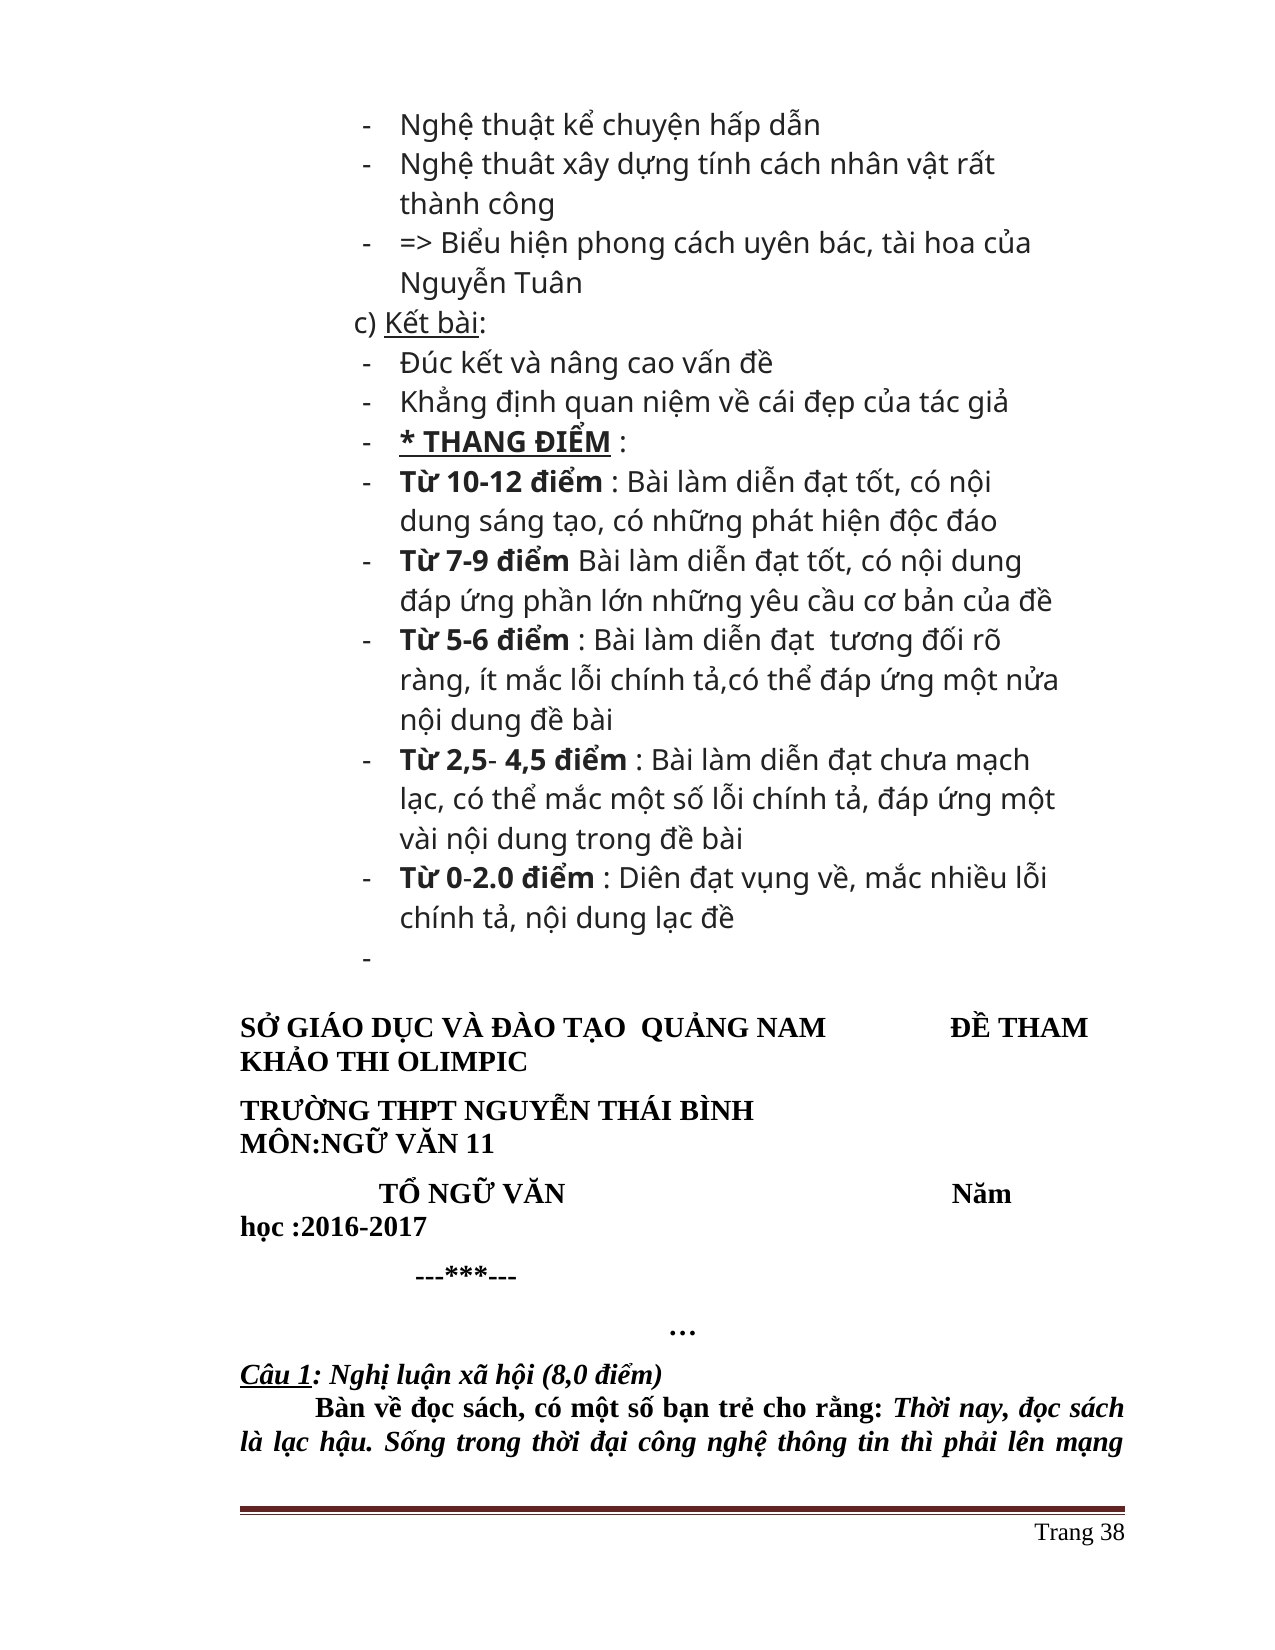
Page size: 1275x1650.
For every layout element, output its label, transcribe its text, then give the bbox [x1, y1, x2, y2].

list Từ 5-6 điểm : Bài làm diễn đạt tương đối rõ ràng, ít mắc lỗi chính tả,có thể đáp ứng một nửa nội dung đề bài [362, 620, 1062, 739]
list Nghệ thuật kể chuyện hấp dẫn [362, 104, 1062, 143]
list Khẳng định quan niệm về cái đẹp của tác giả [362, 382, 1062, 421]
list Đúc kết và nâng cao vấn đề [362, 342, 1062, 382]
text … [240, 1308, 1125, 1341]
list Từ 10-12 điểm : Bài làm diễn đạt tốt, có nội dung sáng tạo, có những phát hiện độc đáo [362, 461, 1062, 540]
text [240, 1390, 1125, 1457]
list Nghệ thuât xây dựng tính cách nhân vật rất thành công [362, 143, 1062, 223]
list * THANG ĐIỂM : [362, 421, 1062, 461]
text ---***--- [240, 1258, 1125, 1292]
list Từ 7-9 điểm Bài làm diễn đạt tốt, có nội dung đáp ứng phần lớn những yêu cầu cơ bản của đề [362, 540, 1062, 620]
text Câu 1: Nghị luận xã hội (8,0 điểm) [240, 1357, 1125, 1390]
list Từ 0-2.0 điểm : Diên đạt vụng về, mắc nhiều lỗi chính tả, nội dung lạc đề [362, 858, 1062, 937]
text c) Kết bài: [240, 302, 1062, 342]
text TỔ NGỮ VĂN Năm học :2016-2017 [240, 1176, 1125, 1243]
list => Biểu hiện phong cách uyên bác, tài hoa của Nguyễn Tuân [362, 223, 1062, 302]
text SỞ GIÁO DỤC VÀ ĐÀO TẠO QUẢNG ĐỀ THAM KHẢO THI OLIMPIC [240, 1010, 1125, 1077]
text TRƯỜNG THPT NGUYỄN THÁI BÌNH MÔN:NGỮ VĂN 11 [240, 1093, 1125, 1160]
list Từ 2,5- 4,5 điểm : Bài làm diễn đạt chưa mạch lạc, có thể mắc một số lỗi chính tả, đáp ứng một vài nội dung trong đề bài [362, 739, 1062, 858]
